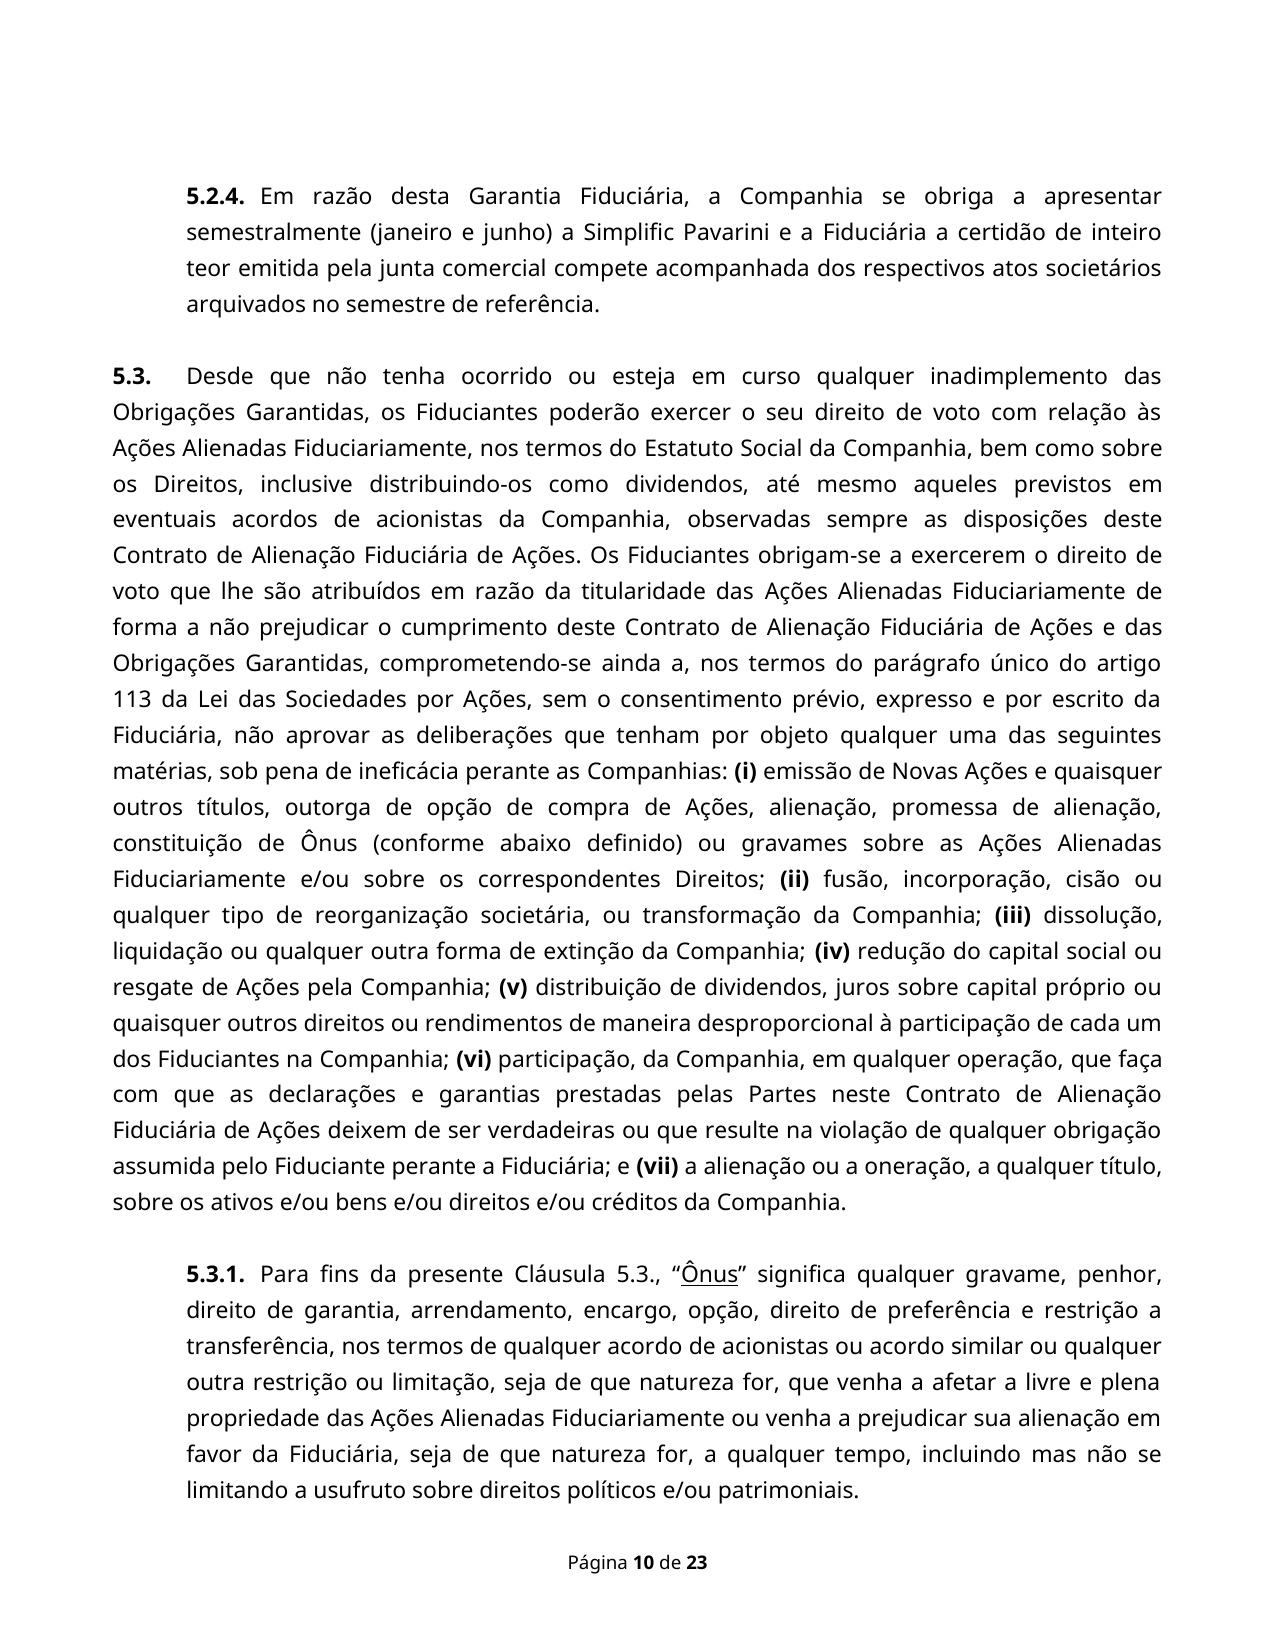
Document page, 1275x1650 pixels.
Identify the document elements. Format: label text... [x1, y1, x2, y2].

list Desde que não tenha ocorrido ou esteja em curso qualquer inadimplemento das Obrigações Garantidas, os Fiduciantes poderão exercer o seu direito de voto com relação às Ações Alienadas Fiduciariamente, nos termos do Estatuto Social da Companhia, bem como sobre os Direitos, inclusive distribuindo-os como dividendos, até mesmo aqueles previstos em eventuais acordos de acionistas da Companhia, observadas sempre as disposições deste Contrato de Alienação Fiduciária de Ações. Os Fiduciantes obrigam-se a exercerem o direito de voto que lhe são atribuídos em razão da titularidade das Ações Alienadas Fiduciariamente de forma a não prejudicar o cumprimento deste Contrato de Alienação Fiduciária de Ações e das Obrigações Garantidas, comprometendo-se ainda a, nos termos do parágrafo único do artigo 113 da Lei das Sociedades por Ações, sem o consentimento prévio, expresso e por escrito da Fiduciária, não aprovar as deliberações que tenham por objeto qualquer uma das seguintes matérias, sob pena de ineficácia perante as Companhias: (i) emissão de Novas Ações e quaisquer outros títulos, outorga de opção de compra de Ações, alienação, promessa de alienação, constituição de Ônus (conforme abaixo definido) ou gravames sobre as Ações Alienadas Fiduciariamente e/ou sobre os correspondentes Direitos; (ii) fusão, incorporação, cisão ou qualquer tipo de reorganização societária, ou transformação da Companhia; (iii) dissolução, liquidação ou qualquer outra forma de extinção da Companhia; (iv) redução do capital social ou resgate de Ações pela Companhia; (v) distribuição de dividendos, juros sobre capital próprio ou quaisquer outros direitos ou rendimentos de maneira desproporcional à participação de cada um dos Fiduciantes na Companhia; (vi) participação, da Companhia, em qualquer operação, que faça com que as declarações e garantias prestadas pelas Partes neste Contrato de Alienação Fiduciária de Ações deixem de ser verdadeiras ou que resulte na violação de qualquer obrigação assumida pelo Fiduciante perante a Fiduciária; e (vii) a alienação ou a oneração, a qualquer título, sobre os ativos e/ou bens e/ou direitos e/ou créditos da Companhia. [112, 360, 1163, 1217]
list Para fins da presente Cláusula 5.3., “Ônus” significa qualquer gravame, penhor, direito de garantia, arrendamento, encargo, opção, direito de preferência e restrição a transferência, nos termos de qualquer acordo de acionistas ou acordo similar ou qualquer outra restrição ou limitação, seja de que natureza for, que venha a afetar a livre e plena propriedade das Ações Alienadas Fiduciariamente ou venha a prejudicar sua alienação em favor da Fiduciária, seja de que natureza for, a qualquer tempo, incluindo mas não se limitando a usufruto sobre direitos políticos e/ou patrimoniais. [186, 1258, 1163, 1505]
list Em razão desta Garantia Fiduciária, a Companhia se obriga a apresentar semestralmente (janeiro e junho) a Simplific Pavarini e a Fiduciária a certidão de inteiro teor emitida pela junta comercial compete acompanhada dos respectivos atos societários arquivados no semestre de referência. [186, 180, 1163, 319]
